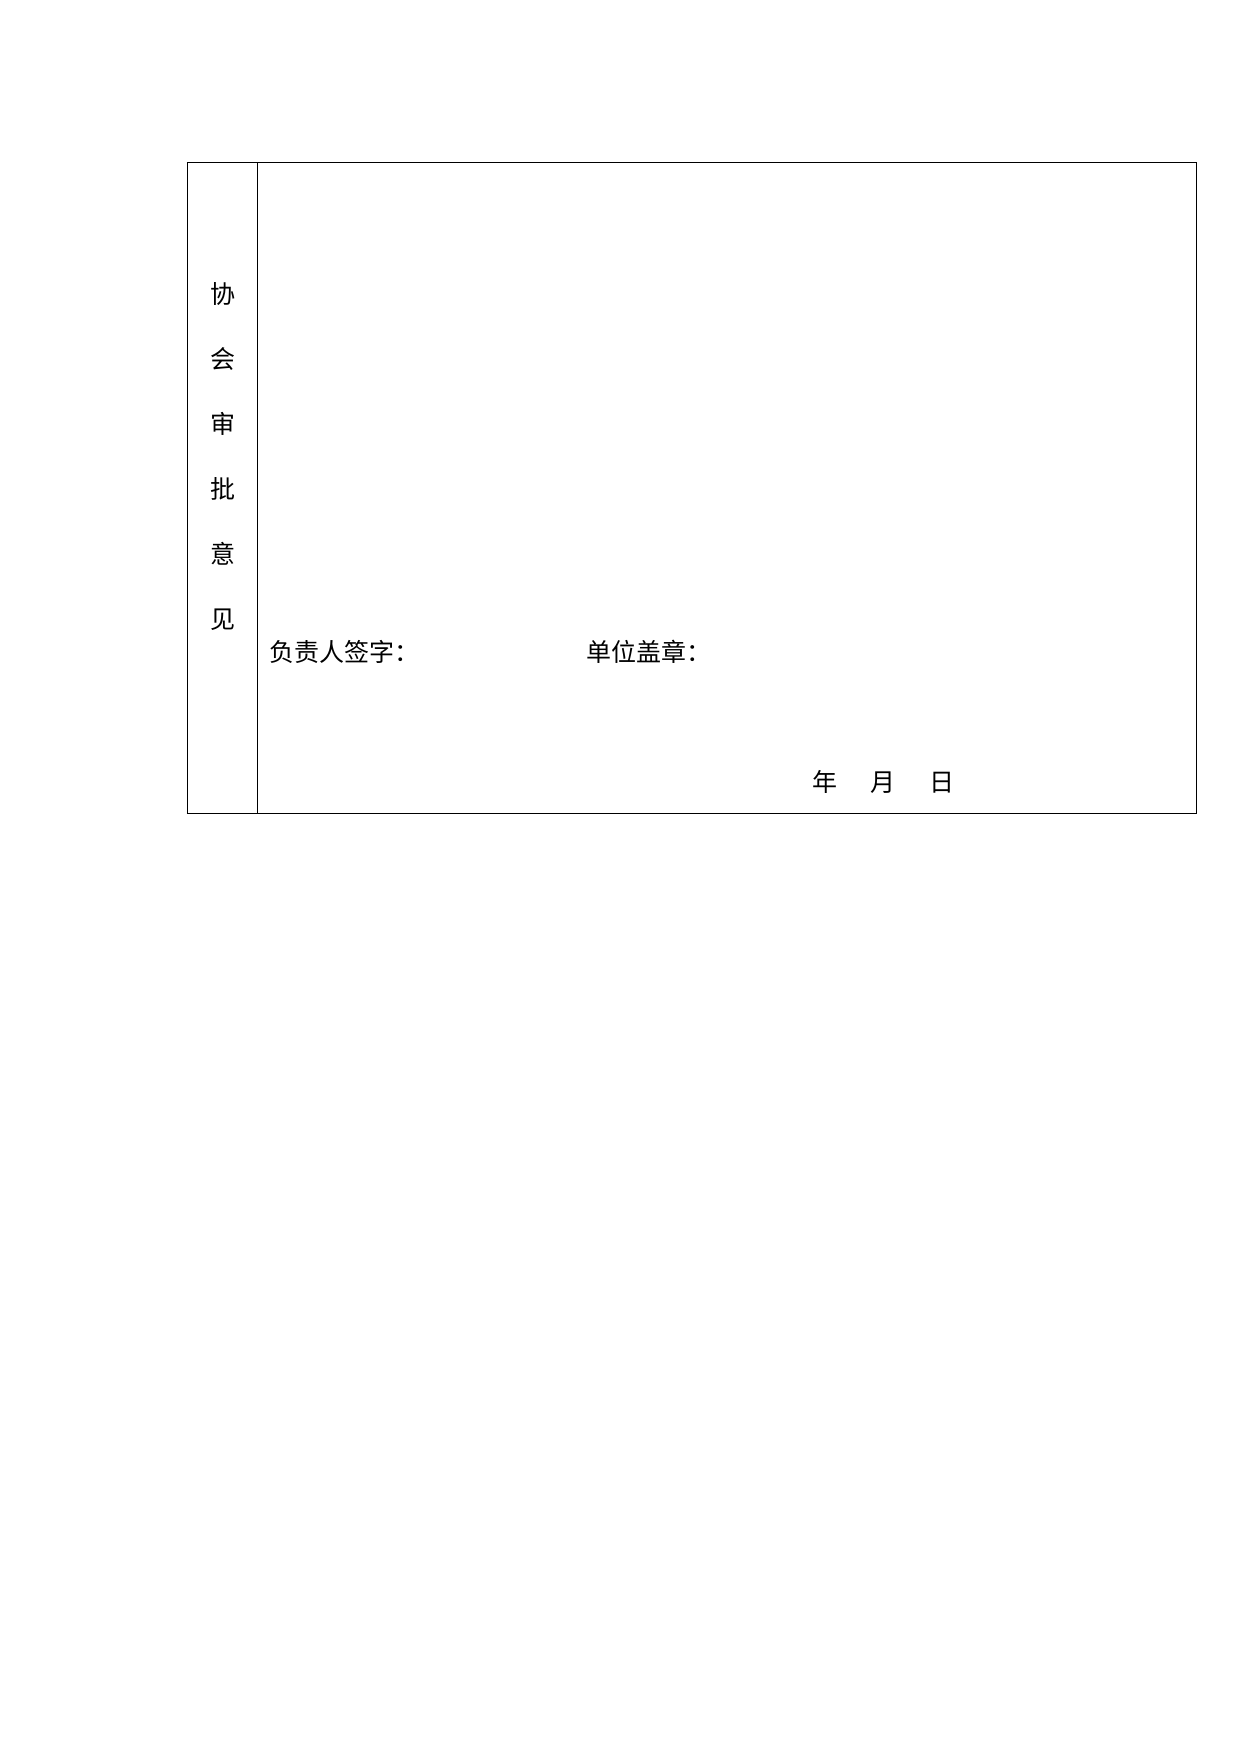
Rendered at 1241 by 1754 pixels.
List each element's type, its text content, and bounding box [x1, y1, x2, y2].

table_cell 负责人签字： 单位盖章： 年 月 日 [258, 163, 1196, 813]
table_cell 协 会 审 批 意 见 [188, 163, 257, 813]
